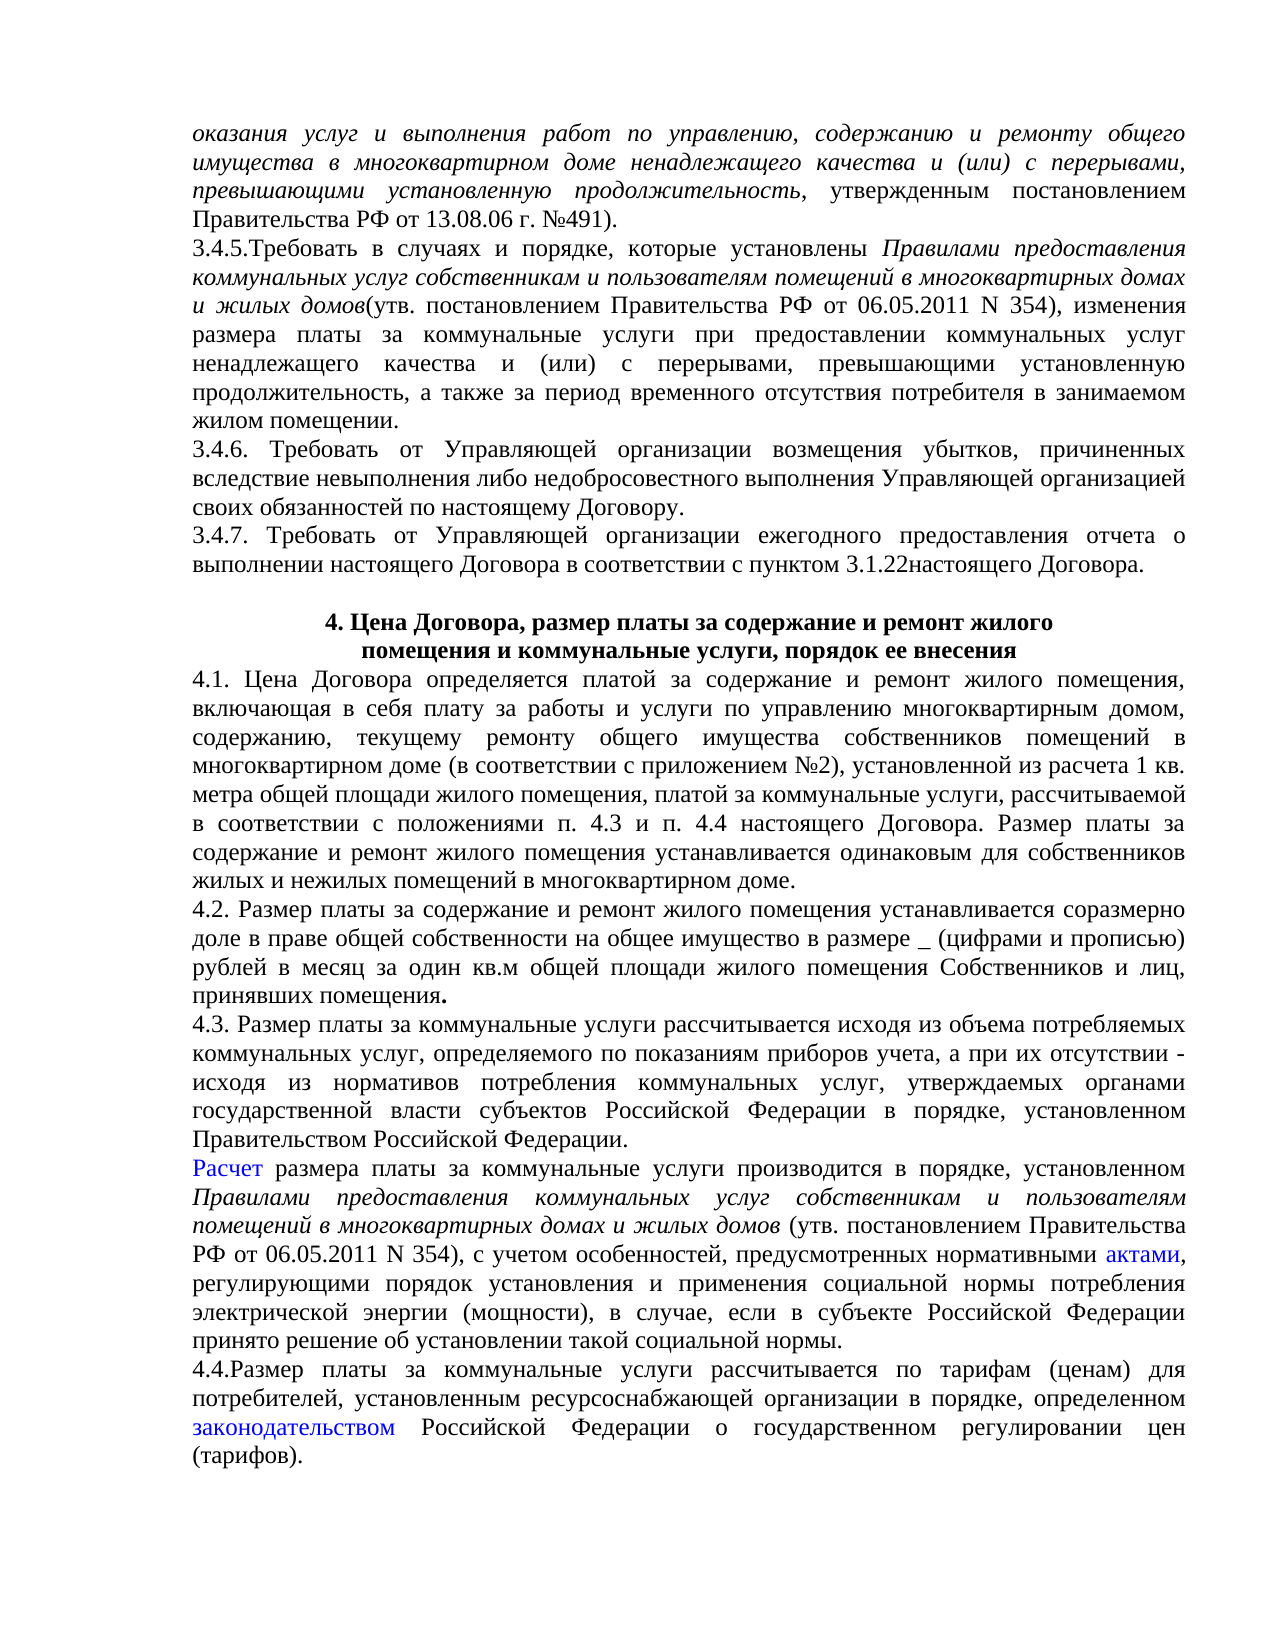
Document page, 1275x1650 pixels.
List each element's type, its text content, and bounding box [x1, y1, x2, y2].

text 4.4.Размер платы за коммунальные услуги рассчитывается по тарифам (ценам) для потребителей, установленным ресурсоснабжающей организации в порядке, определенном законодательством Российской Федерации о государственном регулировании цен (тарифов). [192, 1354, 1186, 1469]
text 3.4.7. Требовать от Управляющей организации ежегодного предоставления отчета о выполнении настоящего Договора в соответствии с пунктом 3.1.22настоящего Договора. [192, 521, 1186, 578]
text 3.4.6. Требовать от Управляющей организации возмещения убытков, причиненных вследствие невыполнения либо недобросовестного выполнения Управляющей организацией своих обязанностей по настоящему Договору. [192, 434, 1186, 521]
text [192, 118, 1186, 233]
text помещения и коммунальные услуги, порядок ее внесения [192, 636, 1186, 664]
text Расчет размера платы за коммунальные услуги производится в порядке, установленном Правилами предоставления коммунальных услуг собственникам и пользователям помещений в многоквартирных домах и жилых домов (утв. постановлением Правительства РФ от 06.05.2011 N 354), с учетом особенностей, предусмотренных нормативными актами, регулирующими порядок установления и применения социальной нормы потребления электрической энергии (мощности), в случае, если в субъекте Российской Федерации принято решение об установлении такой социальной нормы. [192, 1153, 1186, 1354]
text 4.3. Размер платы за коммунальные услуги рассчитывается исходя из объема потребляемых коммунальных услуг, определяемого по показаниям приборов учета, а при их отсутствии - исходя из нормативов потребления коммунальных услуг, утверждаемых органами государственной власти субъектов Российской Федерации в порядке, установленном Правительством Российской Федерации. [192, 1009, 1186, 1153]
text 4. Цена Договора, размер платы за содержание и ремонт жилого [192, 607, 1186, 636]
text 4.2. Размер платы за содержание и ремонт жилого помещения устанавливается соразмерно доле в праве общей собственности на общее имущество в размере _ (цифрами и прописью) рублей в месяц за один кв.м общей площади жилого помещения Собственников и лиц, принявших помещения. [192, 894, 1186, 1009]
text 4.1. Цена Договора определяется платой за содержание и ремонт жилого помещения, включающая в себя плату за работы и услуги по управлению многоквартирным домом, содержанию, текущему ремонту общего имущества собственников помещений в многоквартирном доме (в соответствии с приложением №2), установленной из расчета 1 кв. метра общей площади жилого помещения, платой за коммунальные услуги, рассчитываемой в соответствии с положениями п. 4.3 и п. 4.4 настоящего Договора. Размер платы за содержание и ремонт жилого помещения устанавливается одинаковым для собственников жилых и нежилых помещений в многоквартирном доме. [192, 664, 1186, 894]
text 3.4.5.Требовать в случаях и порядке, которые установлены Правилами предоставления коммунальных услуг собственникам и пользователям помещений в многоквартирных домах и жилых домов(утв. постановлением Правительства РФ от 06.05.2011 N 354), изменения размера платы за коммунальные услуги при предоставлении коммунальных услуг ненадлежащего качества и (или) с перерывами, превышающими установленную продолжительность, а также за период временного отсутствия потребителя в занимаемом жилом помещении. [192, 233, 1186, 434]
